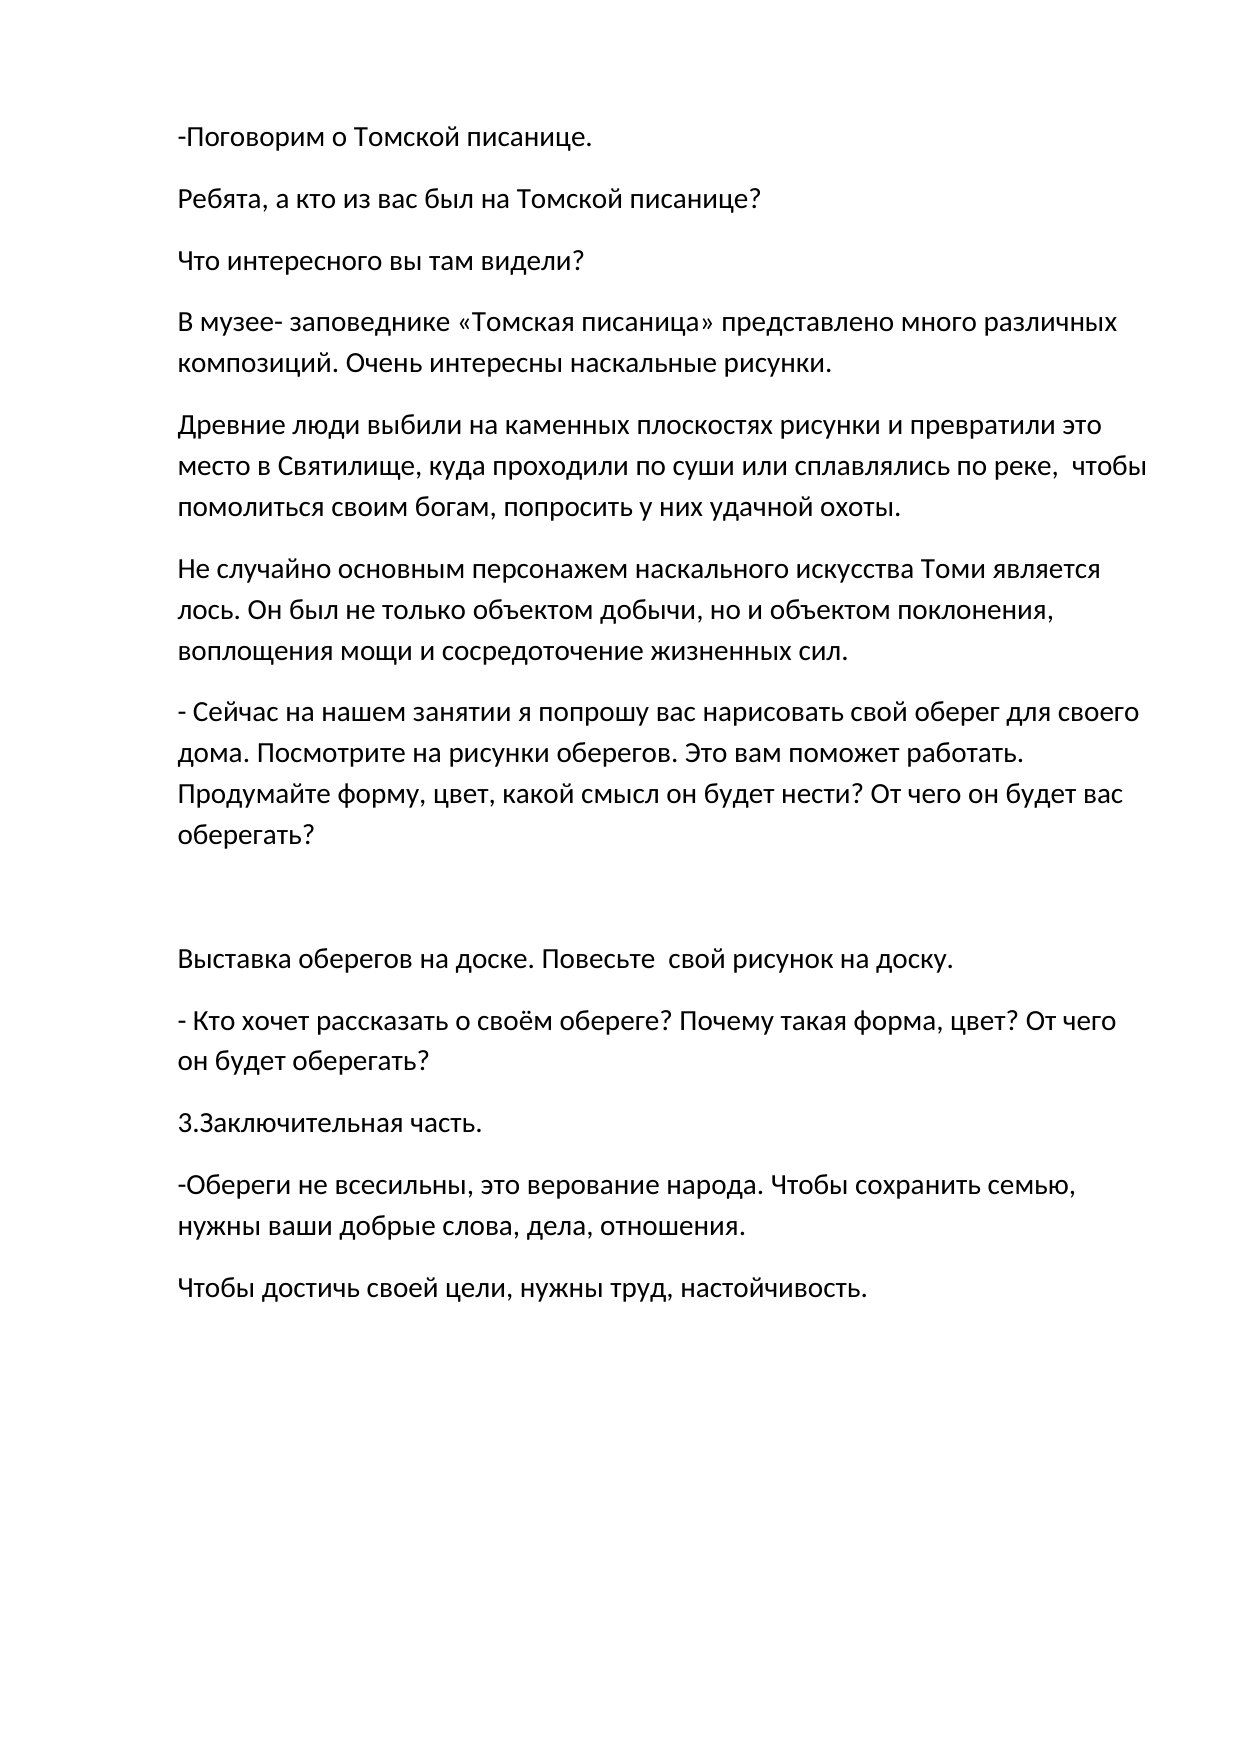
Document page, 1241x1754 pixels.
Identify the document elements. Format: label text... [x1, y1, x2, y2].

text Древние люди выбили на каменных плоскостях рисунки и превратили это место в Святилище, куда проходили по суши или сплавлялись по реке, чтобы помолиться своим богам, попросить у них удачной охоты. [177, 406, 1152, 524]
text Чтобы достичь своей цели, нужны труд, настойчивость. [177, 1269, 1152, 1304]
text Не случайно основным персонажем наскального искусства Томи является лось. Он был не только объектом добычи, но и объектом поклонения, воплощения мощи и сосредоточение жизненных сил. [177, 550, 1152, 667]
text - Кто хочет рассказать о своём обереге? Почему такая форма, цвет? От чего он будет оберегать? [177, 1002, 1152, 1078]
text Выставка оберегов на доске. Повесьте свой рисунок на доску. [177, 940, 1152, 975]
text -Обереги не всесильны, это верование народа. Чтобы сохранить семью, нужны ваши добрые слова, дела, отношения. [177, 1166, 1152, 1243]
text 3.Заключительная часть. [177, 1104, 1152, 1140]
text -Поговорим о Томской писанице. [177, 118, 1152, 154]
text Что интересного вы там видели? [177, 242, 1152, 277]
text - Сейчас на нашем занятии я попрошу вас нарисовать свой оберег для своего дома. Посмотрите на рисунки оберегов. Это вам поможет работать. Продумайте форму, цвет, какой смысл он будет нести? От чего он будет вас оберегать? [177, 693, 1152, 852]
text Ребята, а кто из вас был на Томской писанице? [177, 180, 1152, 216]
text В музее- заповеднике «Томская писаница» представлено много различных композиций. Очень интересны наскальные рисунки. [177, 303, 1152, 380]
